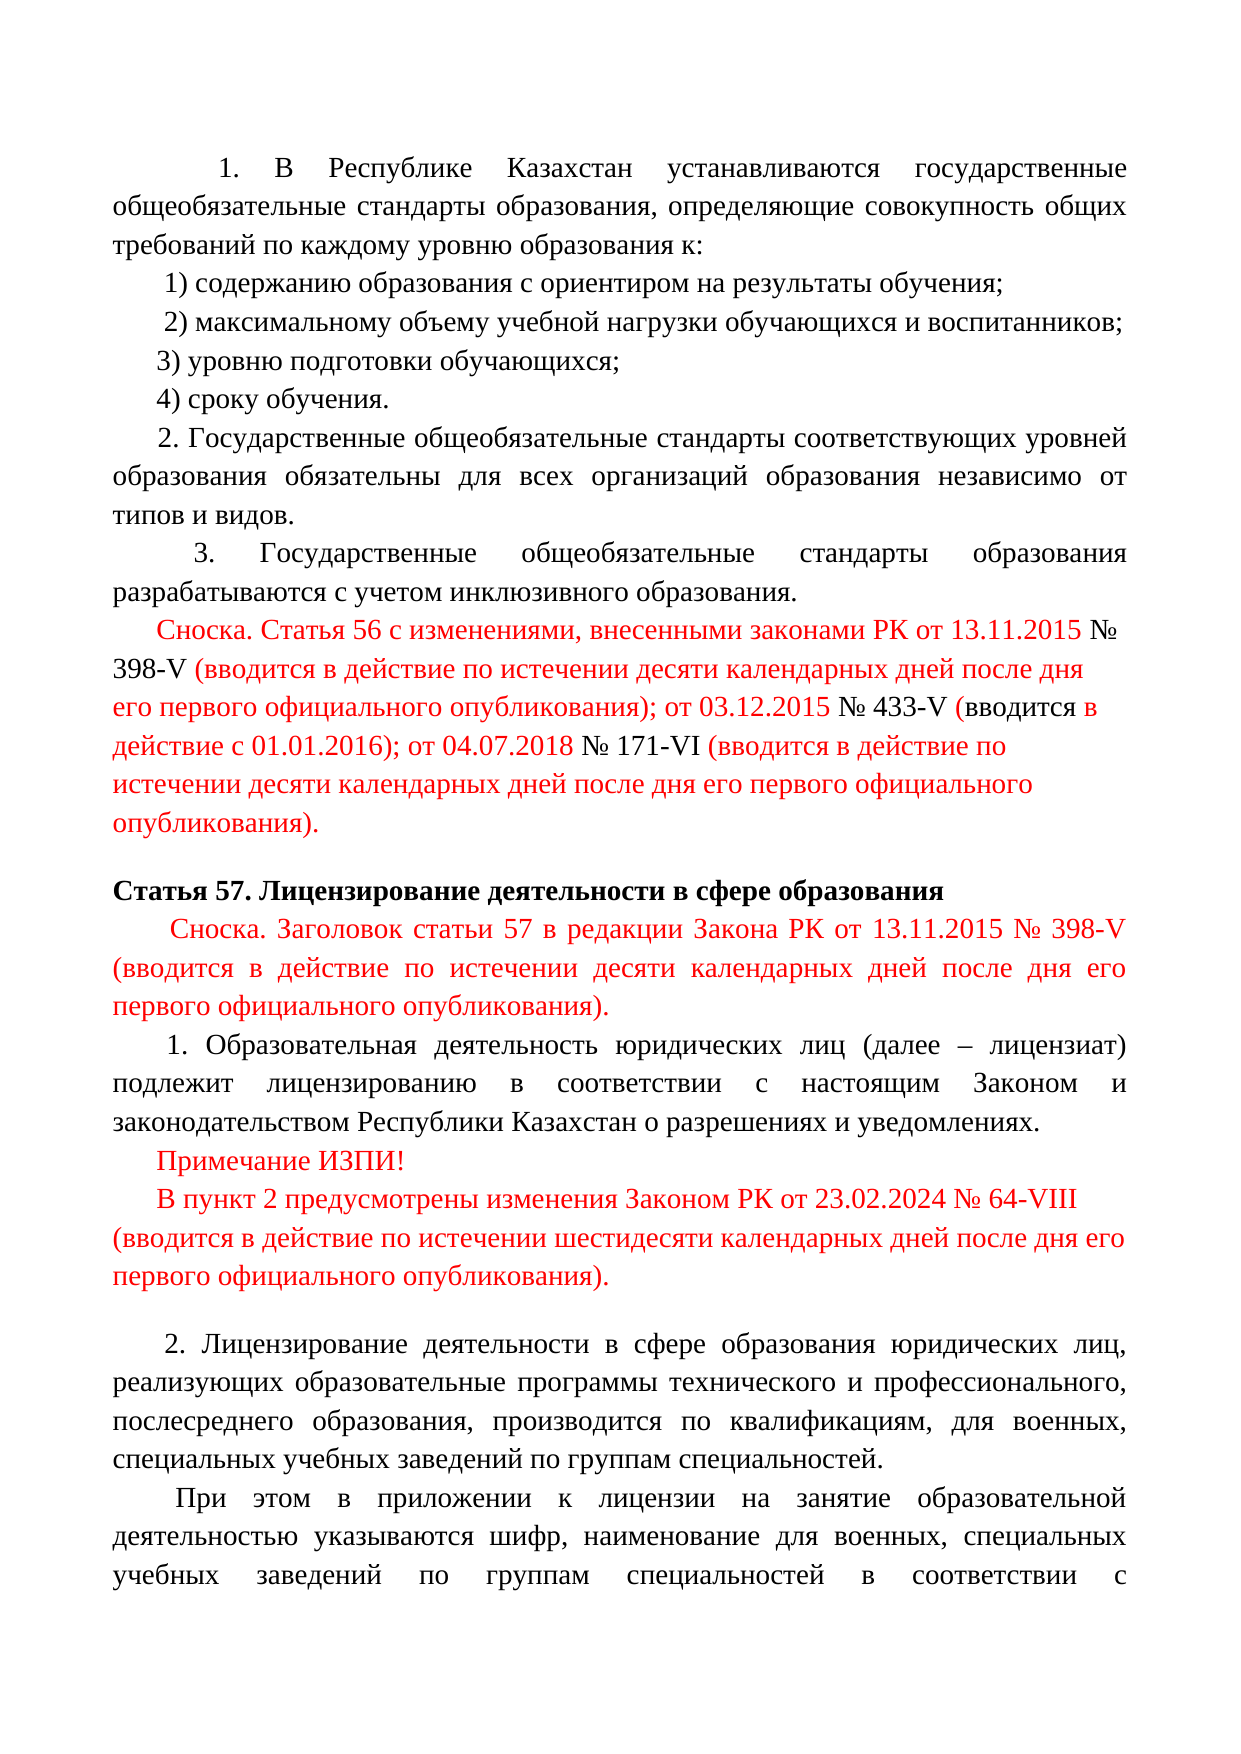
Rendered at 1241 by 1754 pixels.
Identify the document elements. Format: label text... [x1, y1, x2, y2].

text 3) уровню подготовки обучающихся; [112, 343, 1128, 376]
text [112, 1480, 1128, 1591]
text 1. Образовательная деятельность юридических лиц (далее – лицензиат) подлежит лицензированию в соответствии с настоящим Законом и законодательством Республики Казахстан о разрешениях и уведомлениях. [112, 1027, 1128, 1138]
text 4) сроку обучения. [112, 381, 1128, 415]
text 3. Государственные общеобязательные стандарты образования разрабатываются с учетом инклюзивного образования. [112, 535, 1128, 607]
text 2) максимальному объему учебной нагрузки обучающихся и воспитанников; [112, 304, 1128, 338]
text 2. Государственные общеобязательные стандарты соответствующих уровней образования обязательны для всех организаций образования независимо от типов и видов. [112, 420, 1128, 530]
text Статья 57. Лицензирование деятельности в сфере образования [112, 873, 1128, 906]
text Сноска. Статья 56 с изменениями, внесенными законами РК от 13.11.2015 № 398-V (вводится в действие по истечении десяти календарных дней после дня его первого официального опубликования); от 03.12.2015 № 433-V (вводится в действие с 01.01.2016); от 04.07.2018 № 171-VI (вводится в действие по истечении десяти календарных дней после дня его первого официального опубликования). [112, 612, 1128, 869]
text Примечание ИЗПИ! В пункт 2 предусмотрены изменения Законом РК от 23.02.2024 № 64-VIII (вводится в действие по истечении шестидесяти календарных дней после дня его первого официального опубликования). [112, 1143, 1128, 1322]
text 1. В Республике Казахстан устанавливаются государственные общеобязательные стандарты образования, определяющие совокупность общих требований по каждому уровню образования к: [112, 150, 1128, 261]
text Сноска. Заголовок статьи 57 в редакции Закона РК от 13.11.2015 № 398-V (вводится в действие по истечении десяти календарных дней после дня его первого официального опубликования). [112, 911, 1128, 1022]
text 1) содержанию образования с ориентиром на результаты обучения; [112, 266, 1128, 299]
text 2. Лицензирование деятельности в сфере образования юридических лиц, реализующих образовательные программы технического и профессионального, послесреднего образования, производится по квалификациям, для военных, специальных учебных заведений по группам специальностей. [112, 1326, 1128, 1475]
